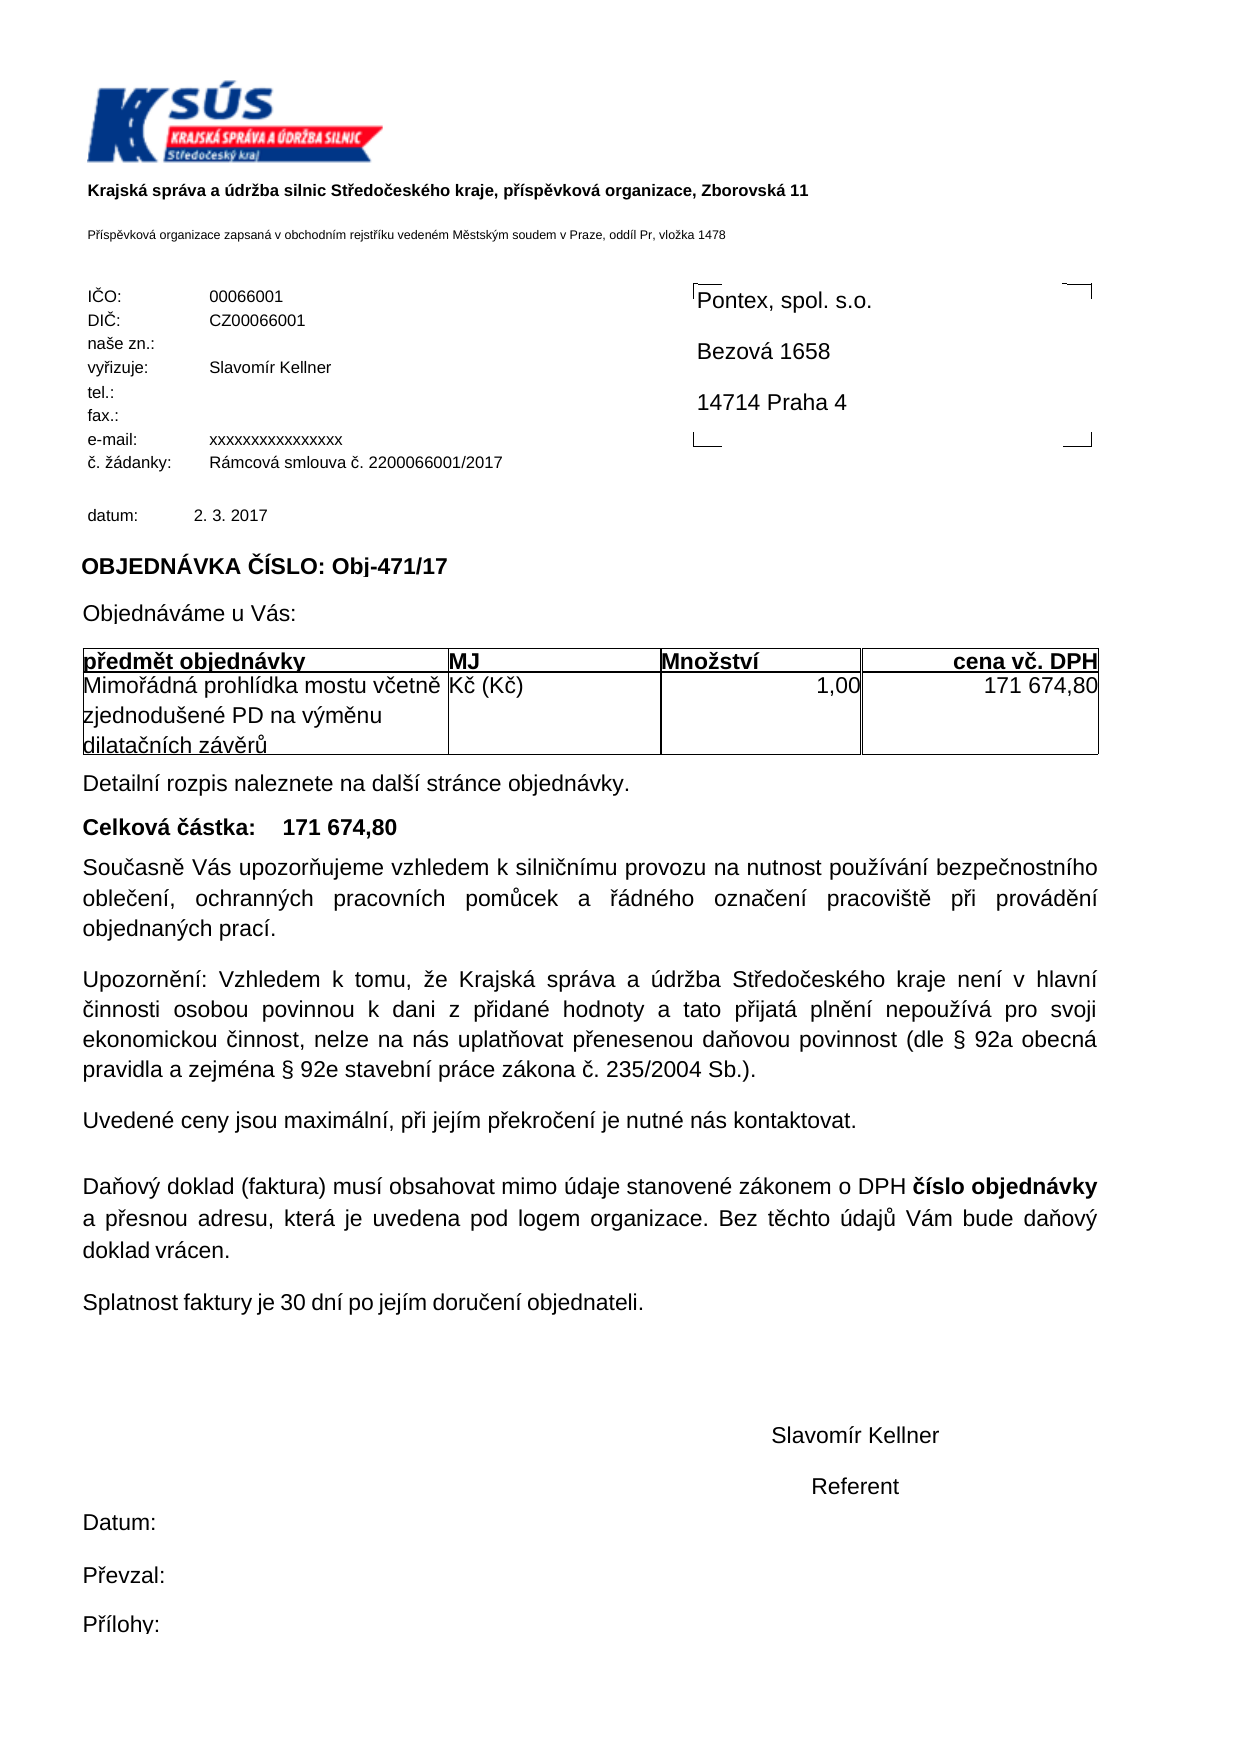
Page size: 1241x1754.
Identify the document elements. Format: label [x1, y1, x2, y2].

picture [87, 62, 383, 180]
